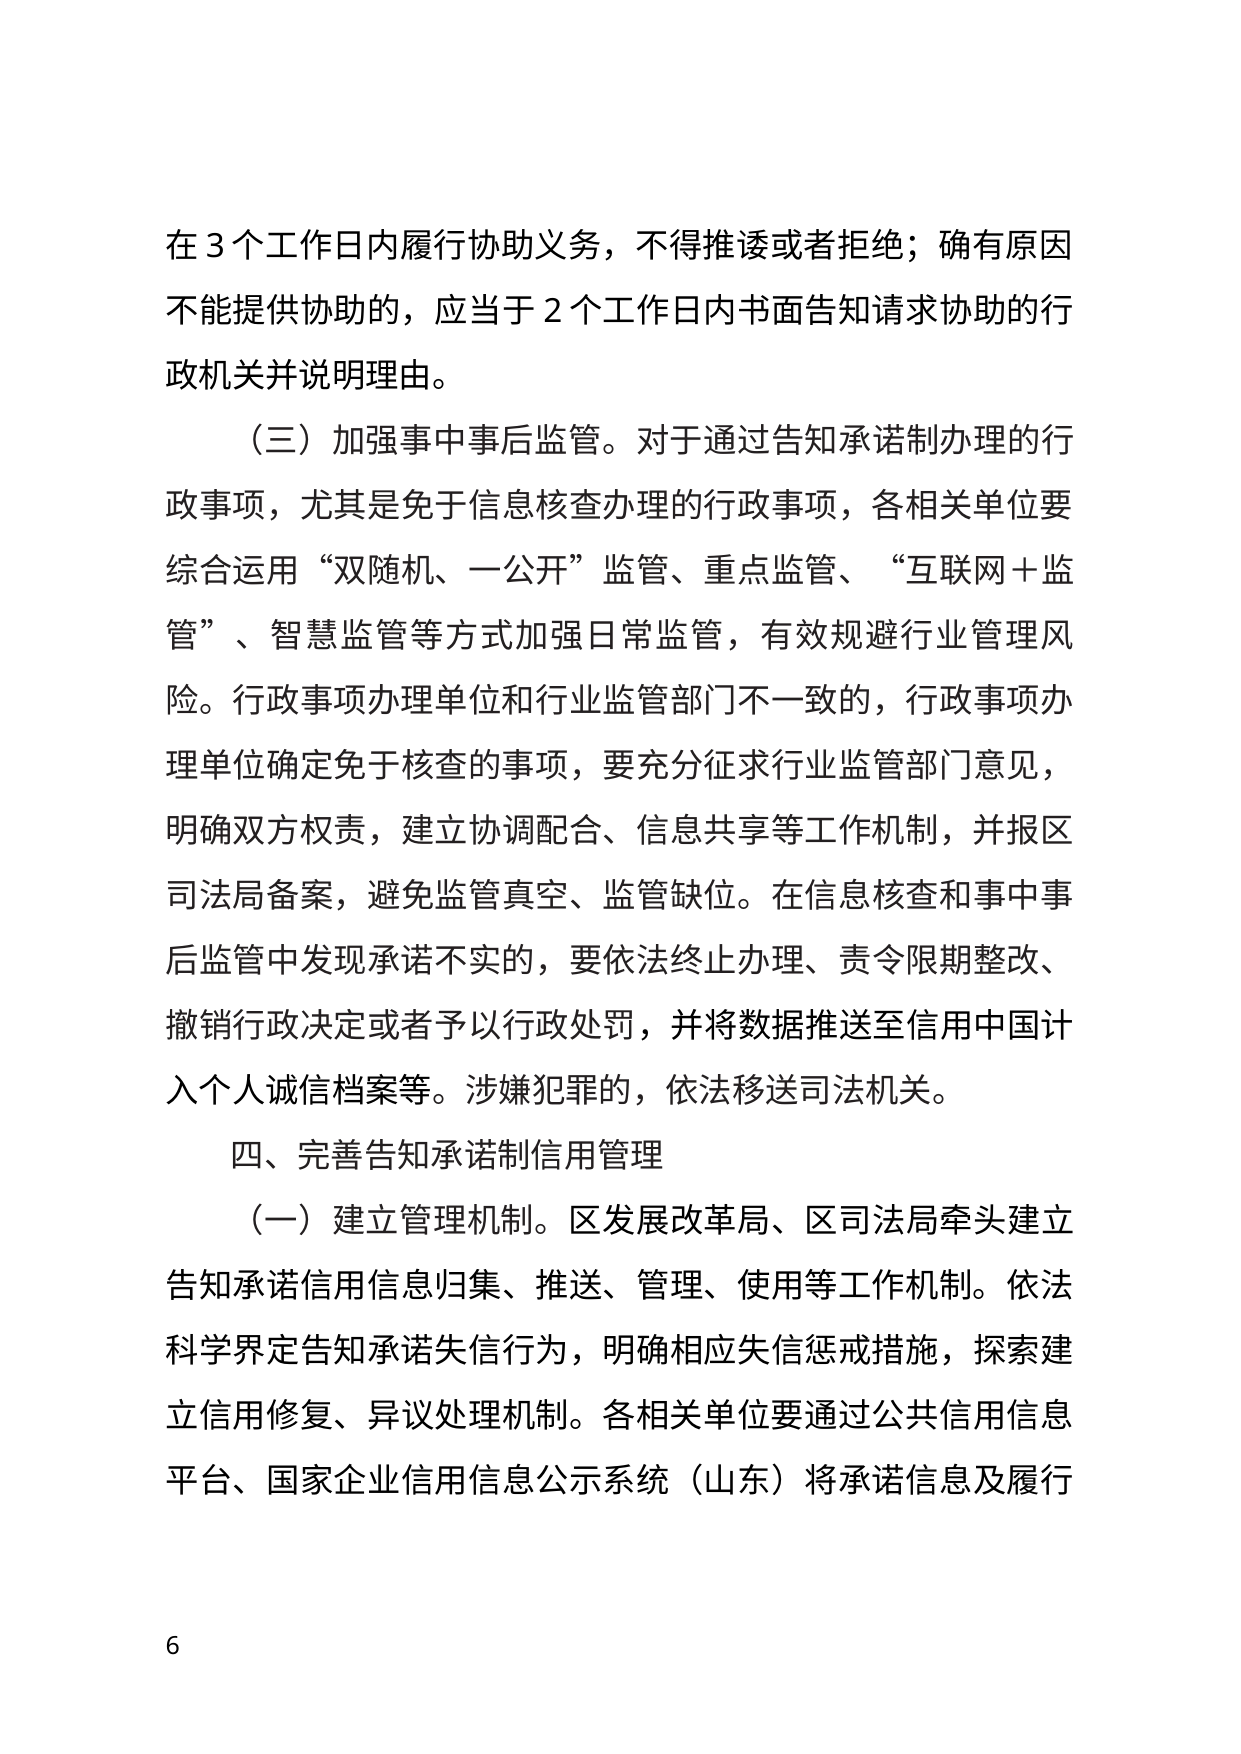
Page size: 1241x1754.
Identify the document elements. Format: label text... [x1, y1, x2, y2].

text 四、完善告知承诺制信用管理 [165, 1121, 1075, 1186]
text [165, 1186, 1075, 1511]
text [165, 211, 1075, 406]
text （三）加强事中事后监管。对于通过告知承诺制办理的行政事项，尤其是免于信息核查办理的行政事项，各相关单位要综合运用“双随机、一公开”监管、重点监管、“互联网＋监管”、智慧监管等方式加强日常监管，有效规避行业管理风险。行政事项办理单位和行业监管部门不一致的，行政事项办理单位确定免于核查的事项，要充分征求行业监管部门意见，明确双方权责，建立协调配合、信息共享等工作机制，并报区司法局备案，避免监管真空、监管缺位。在信息核查和事中事后监管中发现承诺不实的，要依法终止办理、责令限期整改、撤销行政决定或者予以行政处罚，并将数据推送至信用中国计入个人诚信档案等。涉嫌犯罪的，依法移送司法机关。 [165, 406, 1075, 1121]
